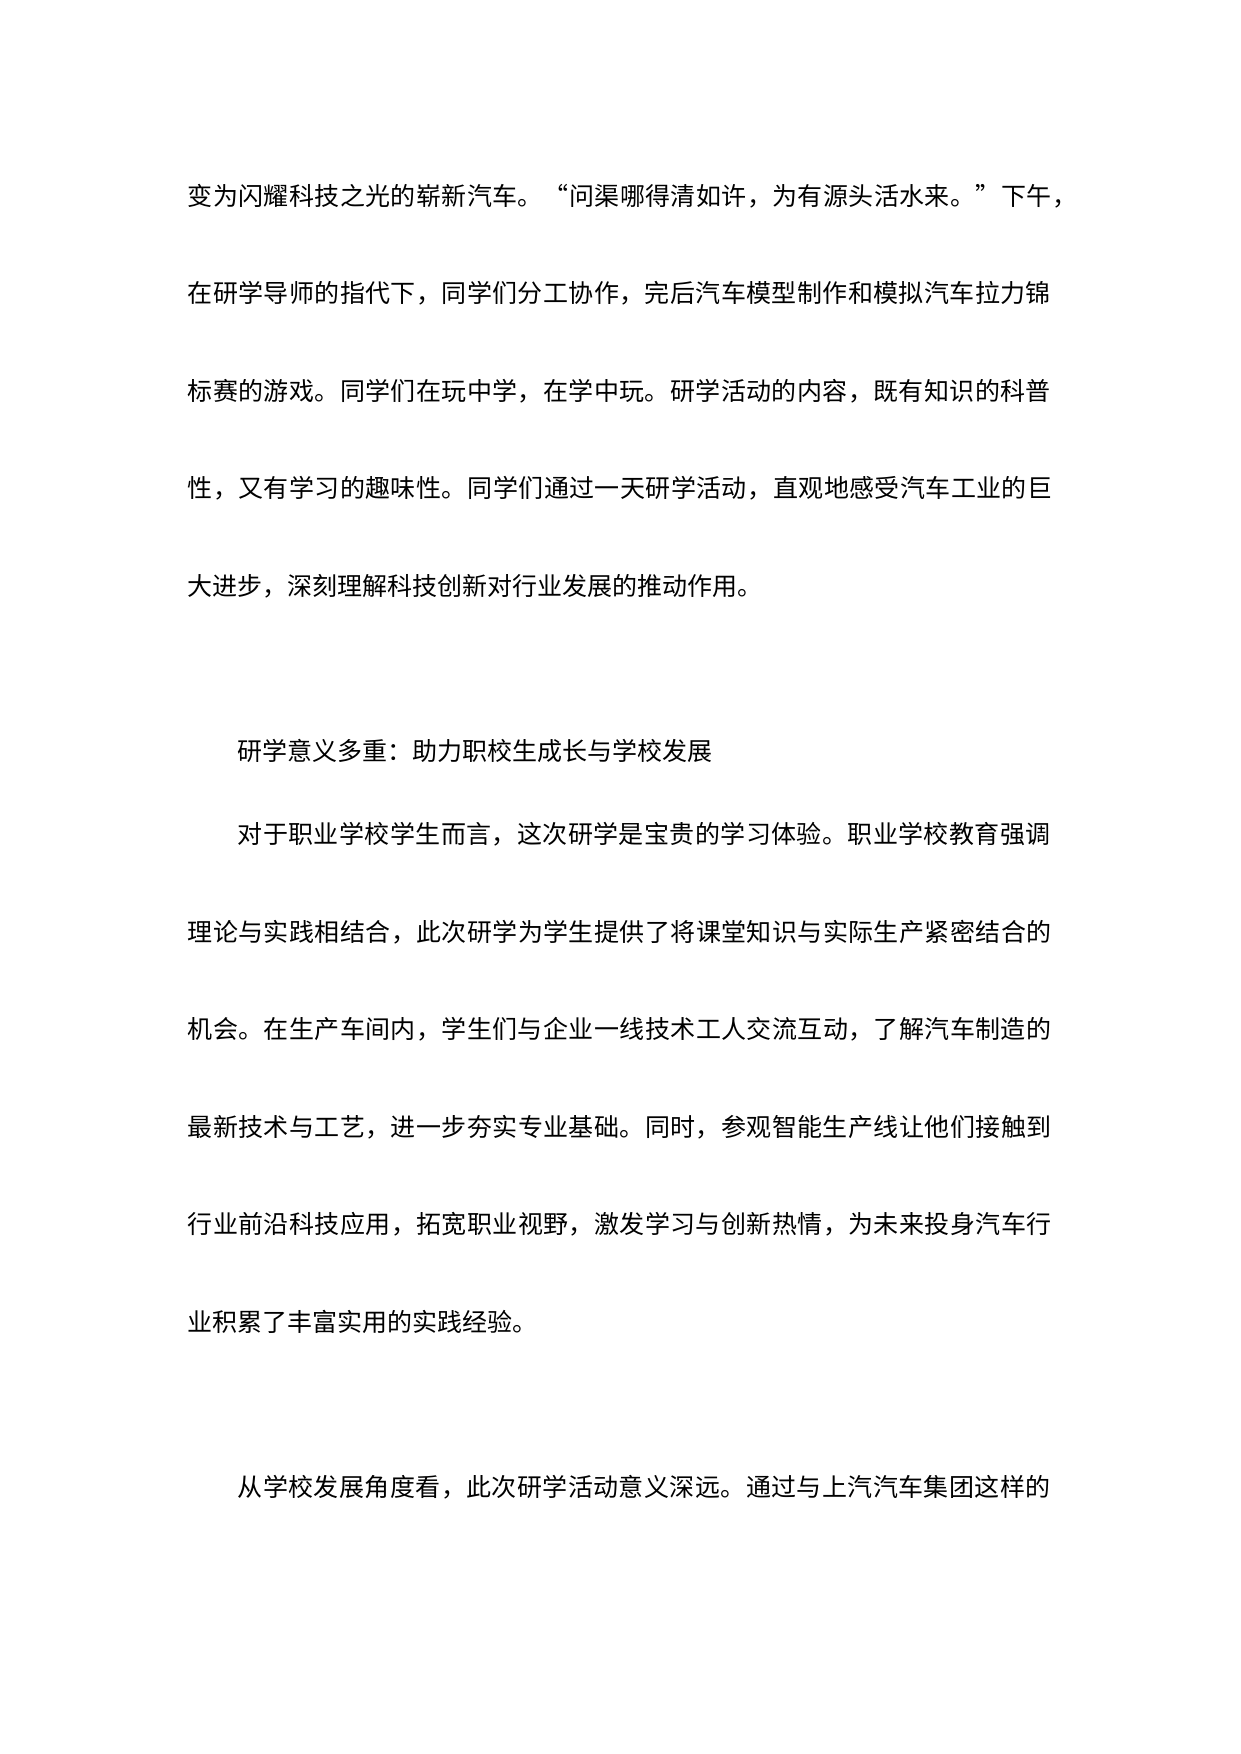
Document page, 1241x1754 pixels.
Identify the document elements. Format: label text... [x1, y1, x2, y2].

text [187, 1453, 1053, 1518]
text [187, 162, 1053, 617]
text 研学意义多重：助力职校生成长与学校发展 [187, 717, 1053, 782]
text 对于职业学校学生而言，这次研学是宝贵的学习体验。职业学校教育强调理论与实践相结合，此次研学为学生提供了将课堂知识与实际生产紧密结合的机会。在生产车间内，学生们与企业一线技术工人交流互动，了解汽车制造的最新技术与工艺，进一步夯实专业基础。同时，参观智能生产线让他们接触到行业前沿科技应用，拓宽职业视野，激发学习与创新热情，为未来投身汽车行业积累了丰富实用的实践经验。 [187, 800, 1053, 1353]
